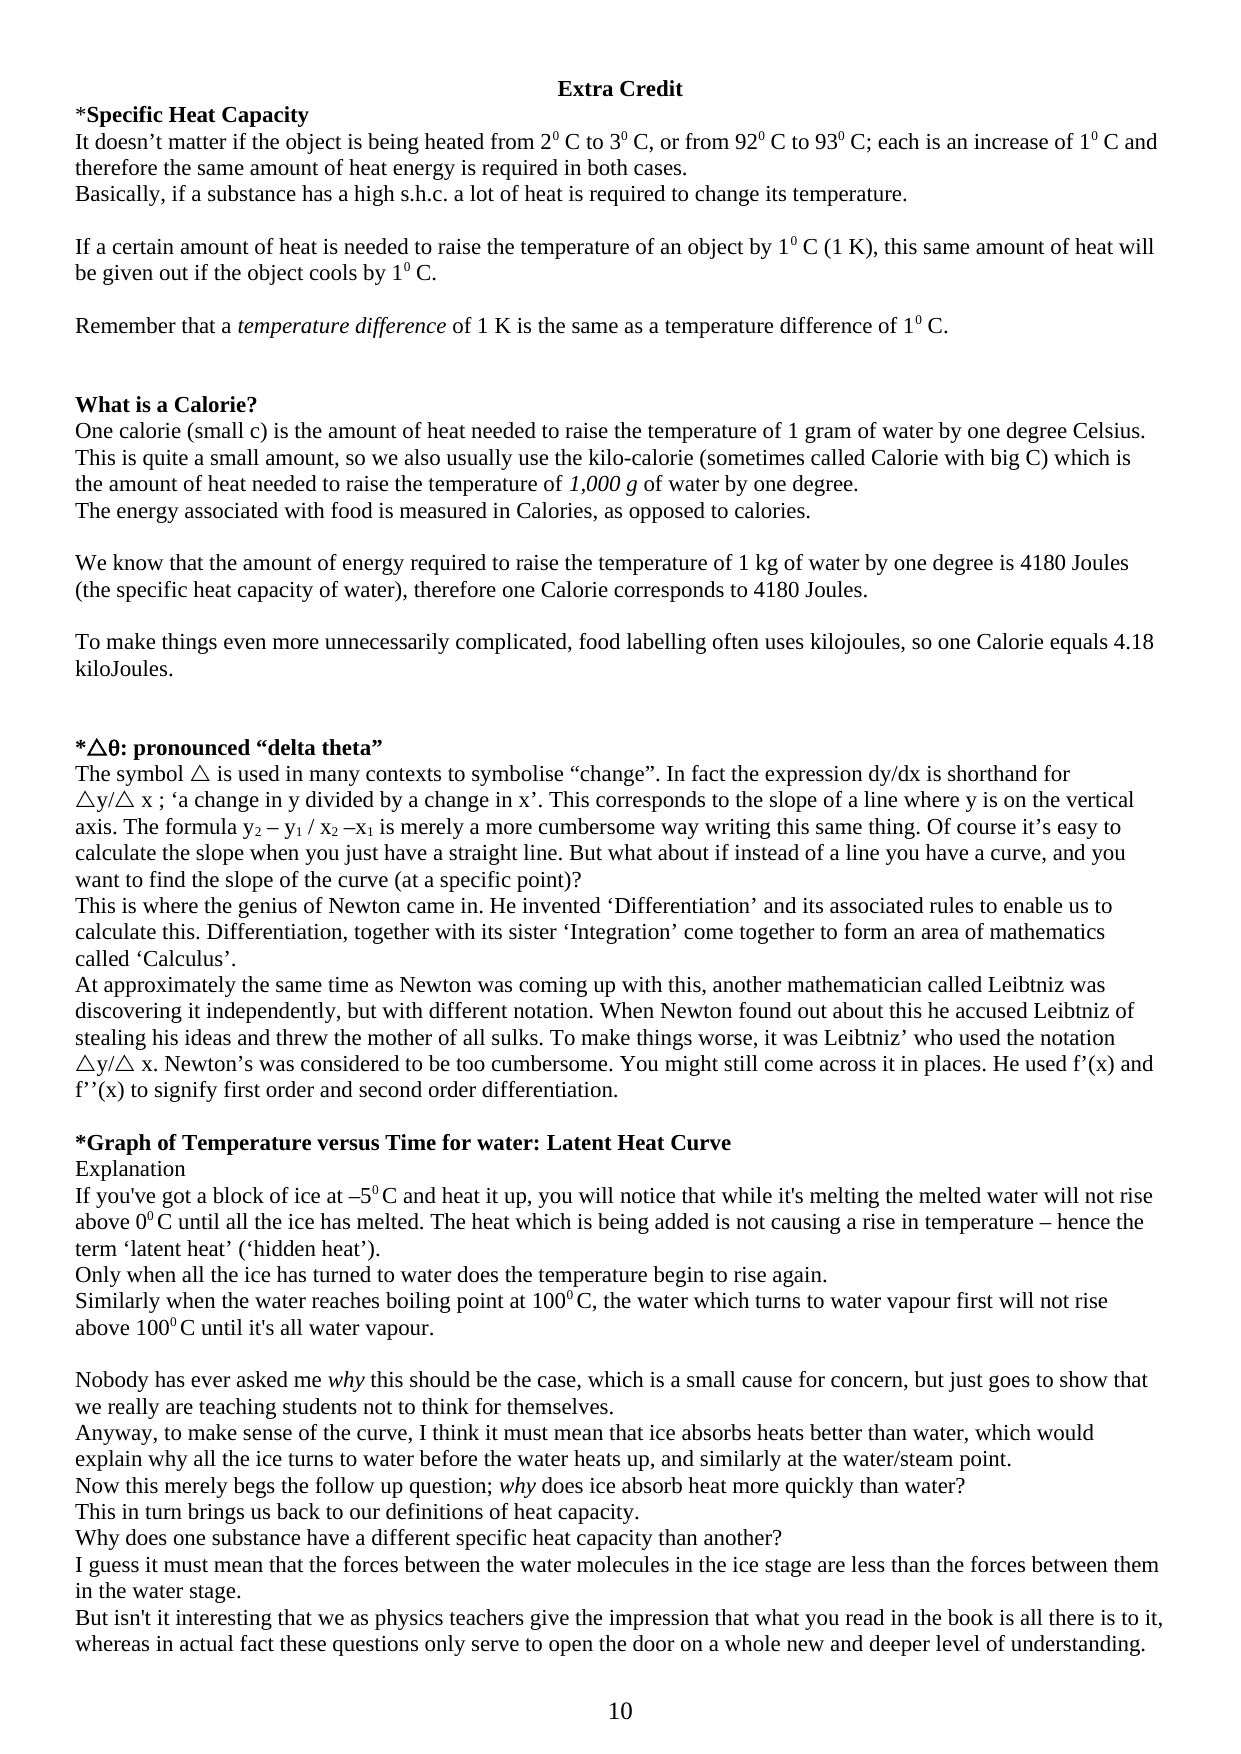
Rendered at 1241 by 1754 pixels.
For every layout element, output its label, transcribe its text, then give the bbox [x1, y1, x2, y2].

text The symbol is used in many contexts to symbolise “change”. In fact the expression dy/dx is shorthand for [75, 760, 1165, 787]
text *Specific Heat Capacity [75, 101, 1165, 128]
text Explanation [75, 1156, 1165, 1182]
text Nobody has ever asked me why this should be the case, which is a small cause for concern, but just goes to show that we really are teaching students not to think for themselves. [75, 1366, 1165, 1419]
text This in turn brings us back to our definitions of heat capacity. [75, 1498, 1165, 1524]
text But isn't it interesting that we as physics teachers give the impression that what you read in the book is all there is to it, whereas in actual fact these questions only serve to open the door on a whole new and deeper level of understanding. [75, 1603, 1165, 1656]
text At approximately the same time as Newton was coming up with this, another mathematician called Leibtniz was discovering it independently, but with different notation. When Newton found out about this he accused Leibtniz of stealing his ideas and threw the mother of all sulks. To make things worse, it was Leibtniz’ who used the notation y/ x. Newton’s was considered to be too cumbersome. You might still come across it in places. He used f’(x) and f’’(x) to signify first order and second order differentiation. [75, 971, 1165, 1103]
text This is quite a small amount, so we also usually use the kilo-calorie (sometimes called Calorie with big C) which is the amount of heat needed to raise the temperature of 1,000 g of water by one degree. [75, 444, 1165, 497]
text Only when all the ice has turned to water does the temperature begin to rise again. [75, 1261, 1165, 1287]
text I guess it must mean that the forces between the water molecules in the ice stage are less than the forces between them in the water stage. [75, 1551, 1165, 1603]
text What is a Calorie? [75, 391, 1165, 418]
text The energy associated with food is measured in Calories, as opposed to calories. [75, 497, 1165, 523]
text Now this merely begs the follow up question; why does ice absorb heat more quickly than water? [75, 1472, 1165, 1498]
text It doesn’t matter if the object is being heated from 20 C to 30 C, or from 920 C to 930 C; each is an increase of 10 C and therefore the same amount of heat energy is required in both cases. [75, 128, 1165, 180]
text Why does one substance have a different specific heat capacity than another? [75, 1524, 1165, 1551]
text If you've got a block of ice at –50 C and heat it up, you will notice that while it's melting the melted water will not rise above 00 C until all the ice has melted. The heat which is being added is not causing a rise in temperature – hence the term ‘latent heat’ (‘hidden heat’). [75, 1182, 1165, 1261]
text Extra Credit [75, 75, 1165, 101]
text *: pronounced “delta theta” [75, 734, 1165, 760]
text One calorie (small c) is the amount of heat needed to raise the temperature of 1 gram of water by one degree Celsius. [75, 418, 1165, 444]
text Similarly when the water reaches boiling point at 1000 C, the water which turns to water vapour first will not rise above 1000 C until it's all water vapour. [75, 1287, 1165, 1340]
text To make things even more unnecessarily complicated, food labelling often uses kilojoules, so one Calorie equals 4.18 kiloJoules. [75, 628, 1165, 681]
text y/ x ; ‘a change in y divided by a change in x’. This corresponds to the slope of a line where y is on the vertical axis. The formula y2 – y1 / x2 –x1 is merely a more cumbersome way writing this same thing. Of course it’s easy to calculate the slope when you just have a straight line. But what about if instead of a line you have a curve, and you want to find the slope of the curve (at a specific point)? [75, 787, 1165, 892]
text Remember that a temperature difference of 1 K is the same as a temperature difference of 10 C. [75, 312, 1165, 338]
text *Graph of Temperature versus Time for water: Latent Heat Curve [75, 1103, 1165, 1156]
text Basically, if a substance has a high s.h.c. a lot of heat is required to change its temperature. [75, 180, 1165, 207]
text We know that the amount of energy required to raise the temperature of 1 kg of water by one degree is 4180 Joules (the specific heat capacity of water), therefore one Calorie corresponds to 4180 Joules. [75, 549, 1165, 602]
text This is where the genius of Newton came in. He invented ‘Differentiation’ and its associated rules to enable us to calculate this. Differentiation, together with its sister ‘Integration’ come together to form an area of mathematics called ‘Calculus’. [75, 892, 1165, 971]
text If a certain amount of heat is needed to raise the temperature of an object by 10 C (1 K), this same amount of heat will be given out if the object cools by 10 C. [75, 233, 1165, 286]
text Anyway, to make sense of the curve, I think it must mean that ice absorbs heats better than water, which would explain why all the ice turns to water before the water heats up, and similarly at the water/steam point. [75, 1419, 1165, 1472]
